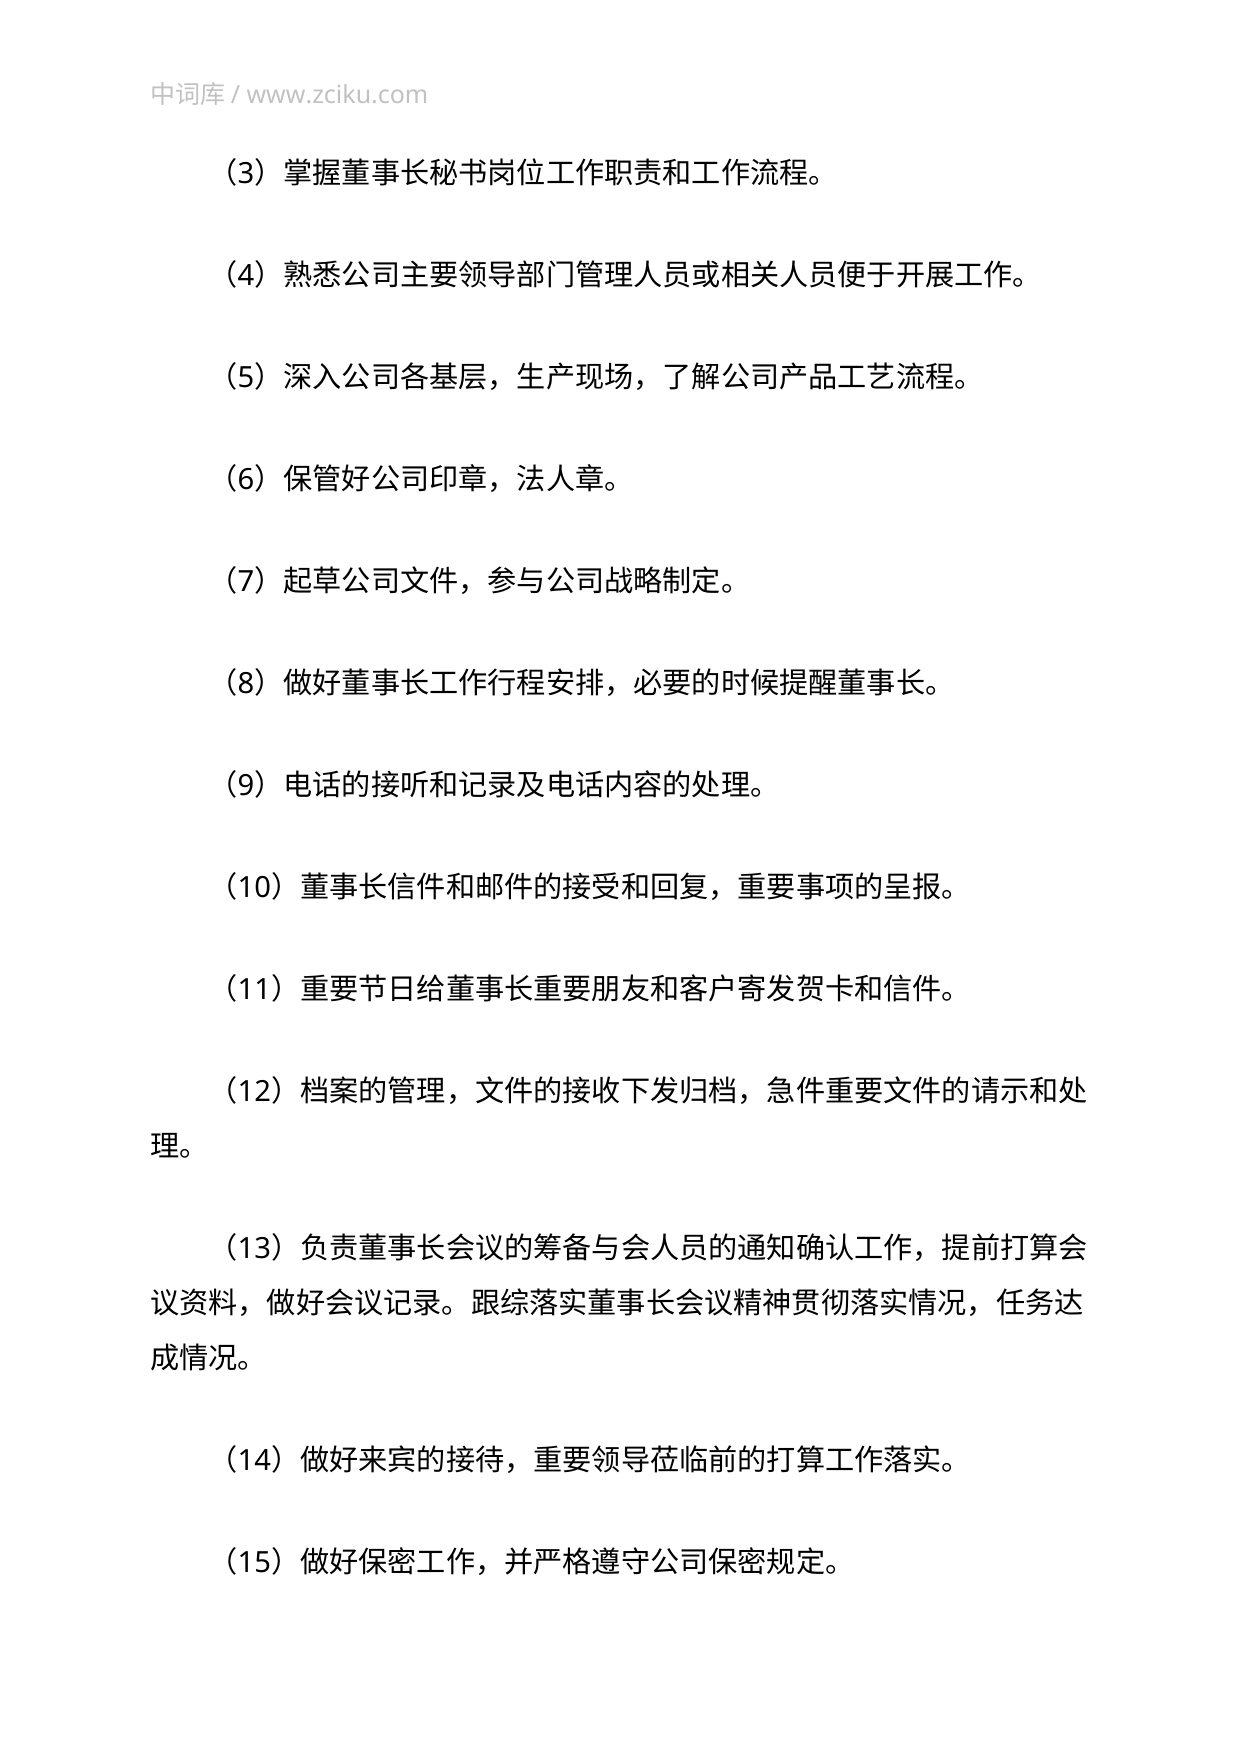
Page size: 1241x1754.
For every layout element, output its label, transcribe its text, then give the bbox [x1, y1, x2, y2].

text （11）重要节日给董事长重要朋友和客户寄发贺卡和信件。 [150, 966, 1090, 1008]
text （10）董事长信件和邮件的接受和回复，重要事项的呈报。 [150, 864, 1090, 906]
text （4）熟悉公司主要领导部门管理人员或相关人员便于开展工作。 [150, 252, 1090, 294]
text （7）起草公司文件，参与公司战略制定。 [150, 558, 1090, 600]
text （13）负责董事长会议的筹备与会人员的通知确认工作，提前打算会议资料，做好会议记录。跟综落实董事长会议精神贯彻落实情况，任务达成情况。 [150, 1224, 1090, 1377]
text （3）掌握董事长秘书岗位工作职责和工作流程。 [150, 150, 1090, 192]
text （15）做好保密工作，并严格遵守公司保密规定。 [150, 1538, 1090, 1581]
text （6）保管好公司印章，法人章。 [150, 456, 1090, 498]
text （9）电话的接听和记录及电话内容的处理。 [150, 762, 1090, 804]
text （5）深入公司各基层，生产现场，了解公司产品工艺流程。 [150, 354, 1090, 396]
text （8）做好董事长工作行程安排，必要的时候提醒董事长。 [150, 660, 1090, 702]
text （14）做好来宾的接待，重要领导莅临前的打算工作落实。 [150, 1436, 1090, 1479]
text （12）档案的管理，文件的接收下发归档，急件重要文件的请示和处理。 [150, 1068, 1090, 1165]
